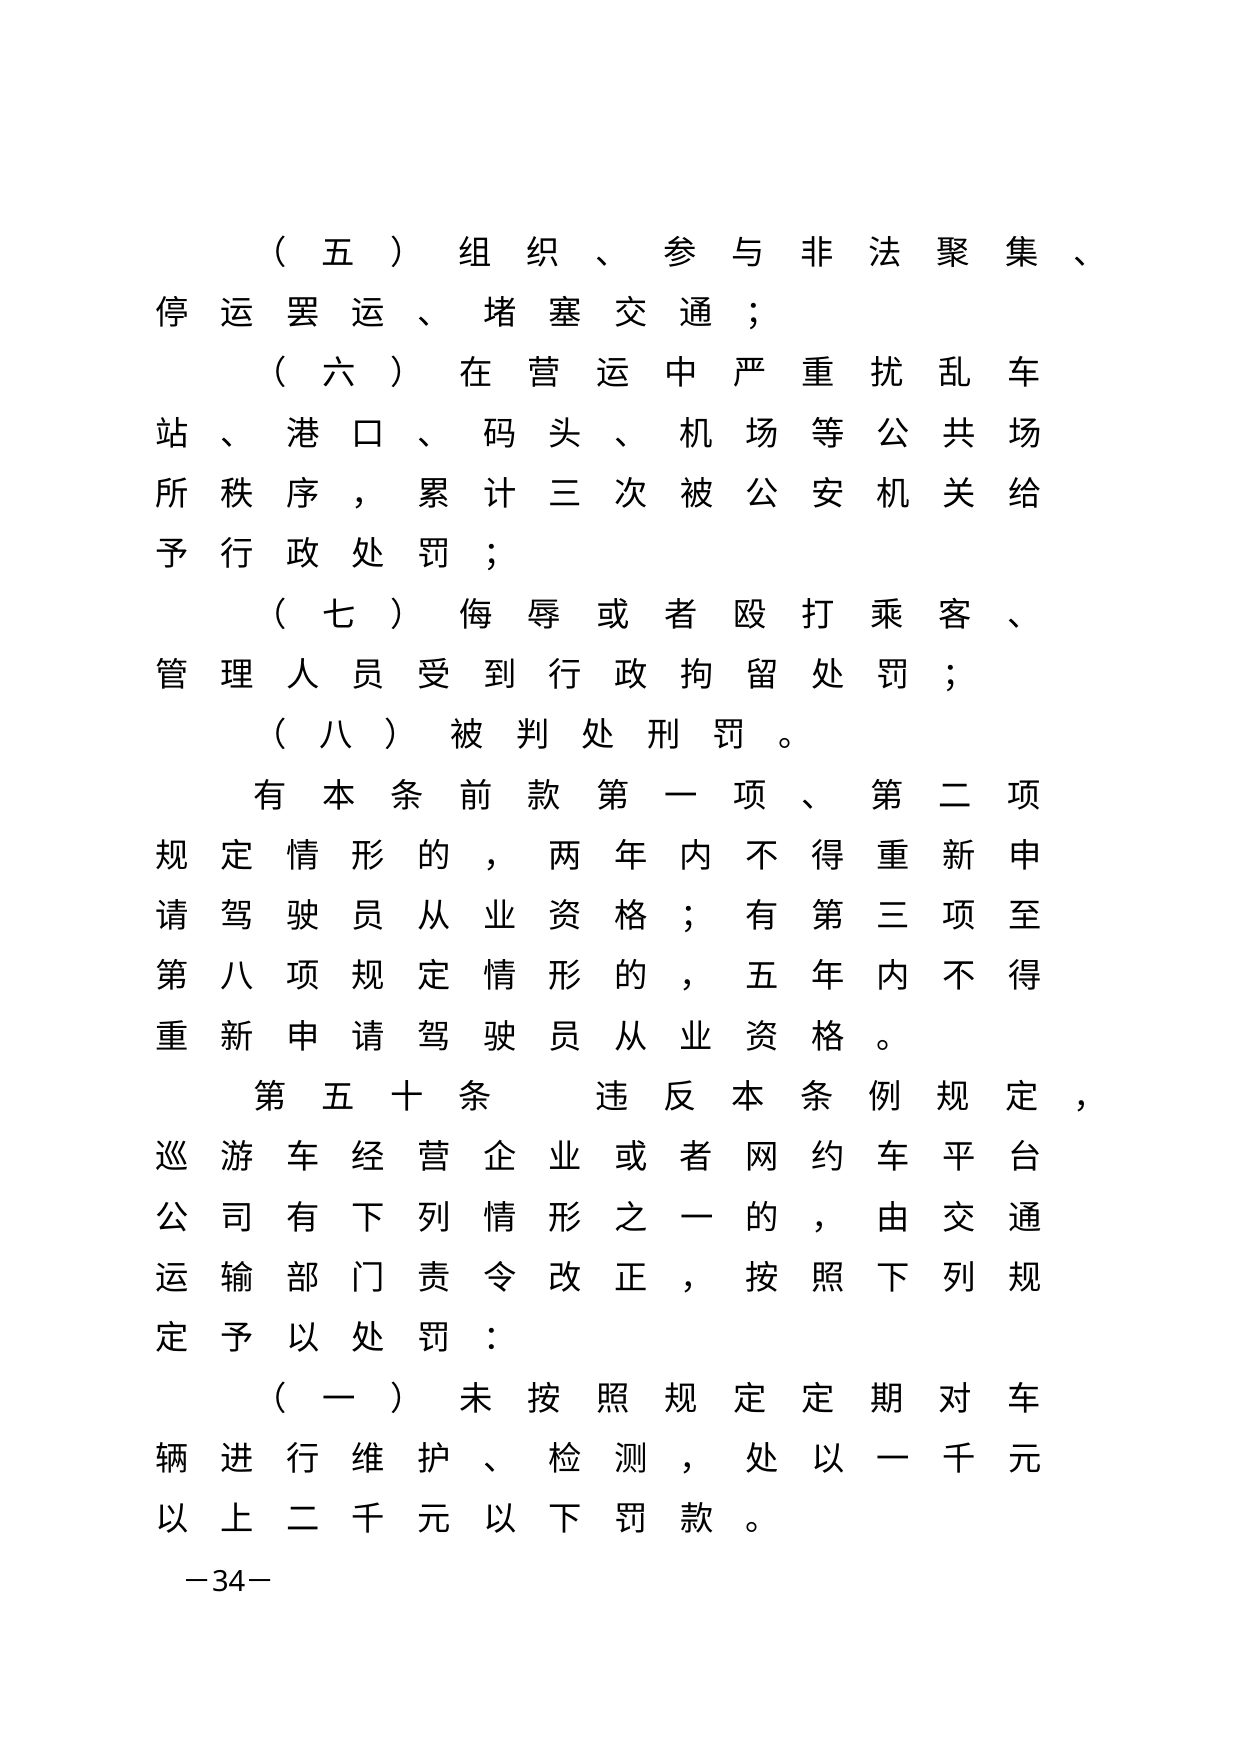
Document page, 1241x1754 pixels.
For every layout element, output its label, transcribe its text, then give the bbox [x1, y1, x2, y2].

text 第五十条 违反本条例规定，巡游车经营企业或者网约车平台公司有下列情形之一的，由交通运输部门责令改正，按照下列规定予以处罚： [155, 1064, 1073, 1365]
text （七）侮辱或者殴打乘客、管理人员受到行政拘留处罚； [155, 581, 1073, 702]
text （六）在营运中严重扰乱车站、港口、码头、机场等公共场所秩序，累计三次被公安机关给予行政处罚； [155, 340, 1073, 581]
text （五）组织、参与非法聚集、停运罢运、堵塞交通； [155, 219, 1073, 340]
text （一）未按照规定定期对车辆进行维护、检测，处以一千元以上二千元以下罚款。 [155, 1365, 1073, 1546]
text （八）被判处刑罚。 [155, 702, 1073, 762]
text 有本条前款第一项、第二项规定情形的，两年内不得重新申请驾驶员从业资格；有第三项至第八项规定情形的，五年内不得重新申请驾驶员从业资格。 [155, 762, 1073, 1064]
